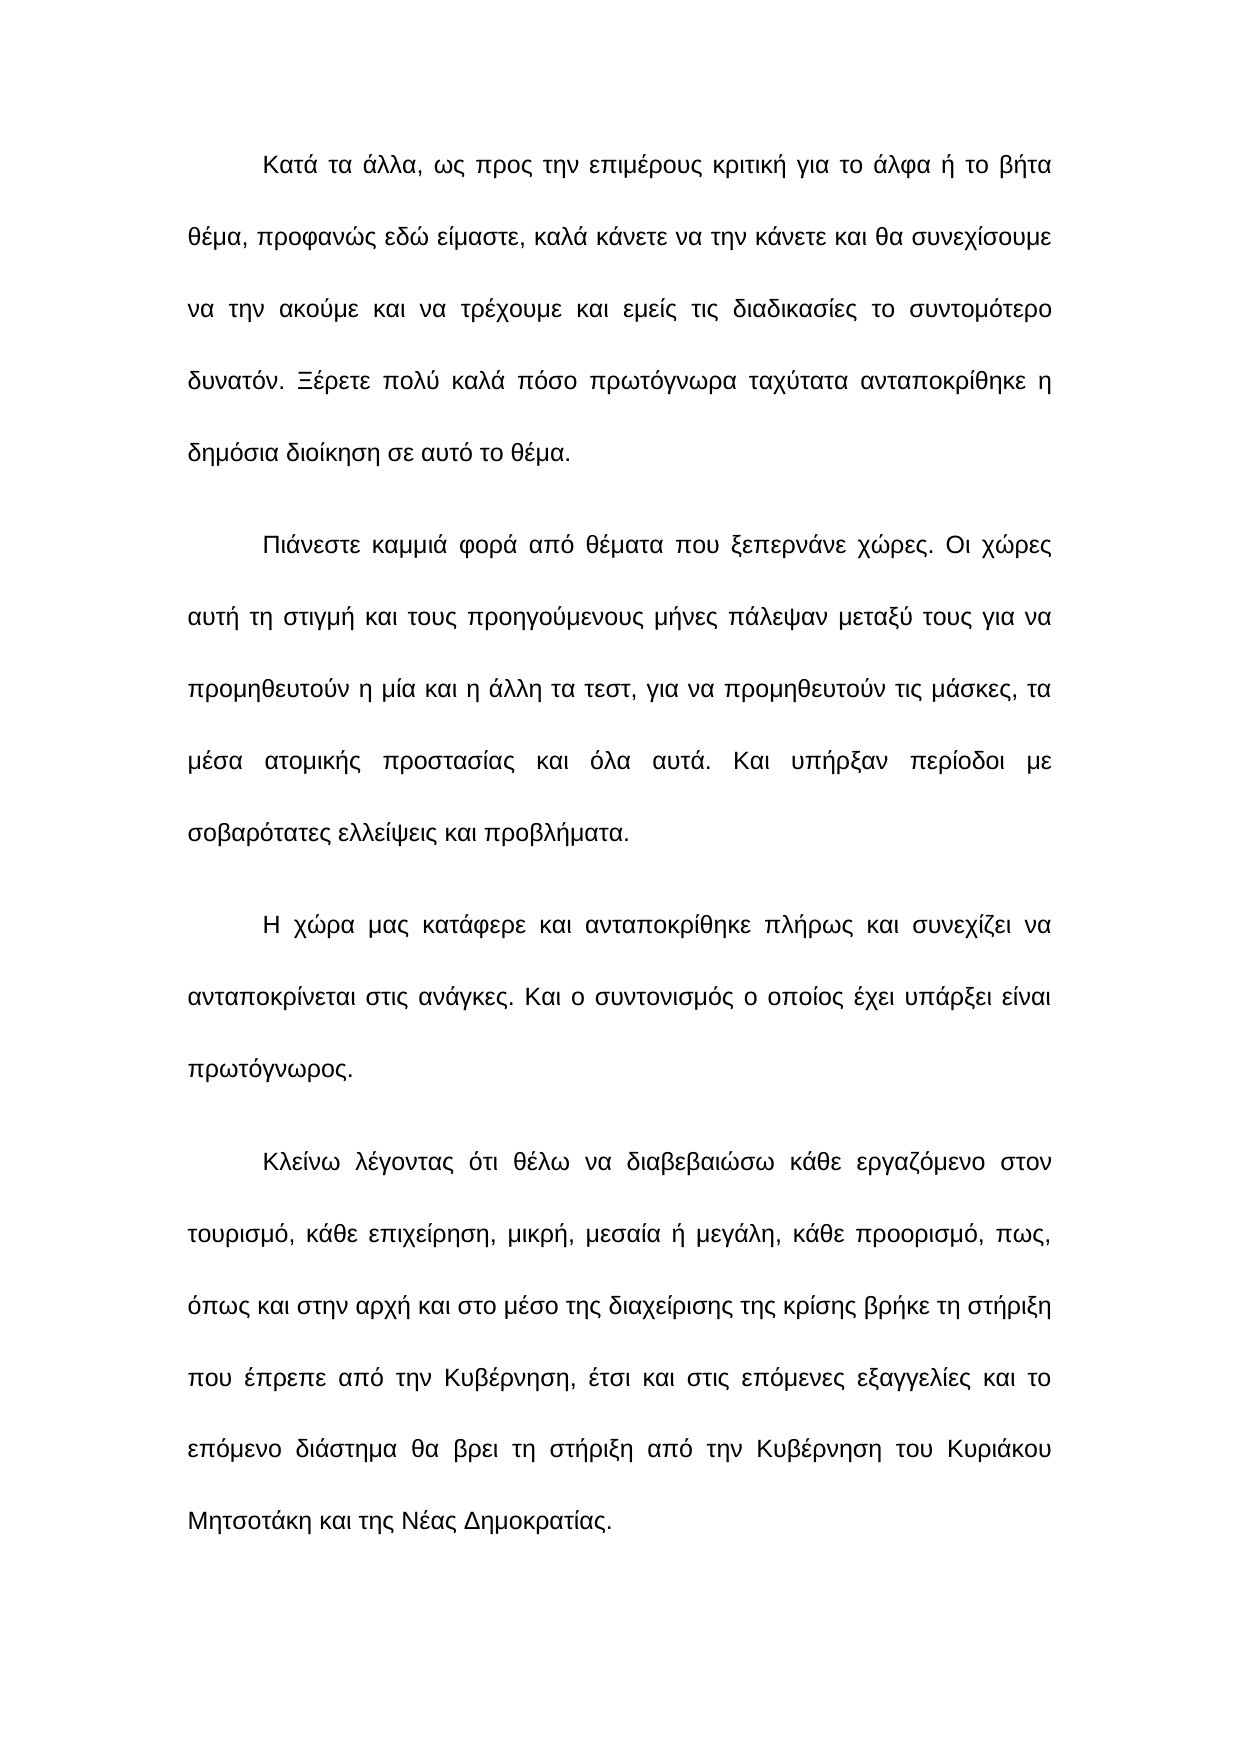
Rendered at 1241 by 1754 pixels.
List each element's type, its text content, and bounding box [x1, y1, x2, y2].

text Κλείνω λέγοντας ότι θέλω να διαβεβαιώσω κάθε εργαζόμενο στον τουρισμό, κάθε επιχείρηση, μικρή, μεσαία ή μεγάλη, κάθε προορισμό, πως, όπως και στην αρχή και στο μέσο της διαχείρισης της κρίσης βρήκε τη στήριξη που έπρεπε από την Κυβέρνηση, έτσι και στις επόμενες εξαγγελίες και το επόμενο διάστημα θα βρει τη στήριξη από την Κυβέρνηση του Κυριάκου Μητσοτάκη και της Νέας Δημοκρατίας. [187, 1147, 1053, 1535]
text Κατά τα άλλα, ως προς την επιμέρους κριτική για το άλφα ή το βήτα θέμα, προφανώς εδώ είμαστε, καλά κάνετε να την κάνετε και θα συνεχίσουμε να την ακούμε και να τρέχουμε και εμείς τις διαδικασίες το συντομότερο δυνατόν. Ξέρετε πολύ καλά πόσο πρωτόγνωρα ταχύτατα ανταποκρίθηκε η δημόσια διοίκηση σε αυτό το θέμα. [187, 150, 1053, 466]
text Πιάνεστε καμμιά φορά από θέματα που ξεπερνάνε χώρες. Οι χώρες αυτή τη στιγμή και τους προηγούμενους μήνες πάλεψαν μεταξύ τους για να προμηθευτούν η μία και η άλλη τα τεστ, για να προμηθευτούν τις μάσκες, τα μέσα ατομικής προστασίας και όλα αυτά. Και υπήρξαν περίοδοι με σοβαρότατες ελλείψεις και προβλήματα. [187, 530, 1053, 846]
text Η χώρα μας κατάφερε και ανταποκρίθηκε πλήρως και συνεχίζει να ανταποκρίνεται στις ανάγκες. Και ο συντονισμός ο οποίος έχει υπάρξει είναι πρωτόγνωρος. [187, 910, 1053, 1083]
